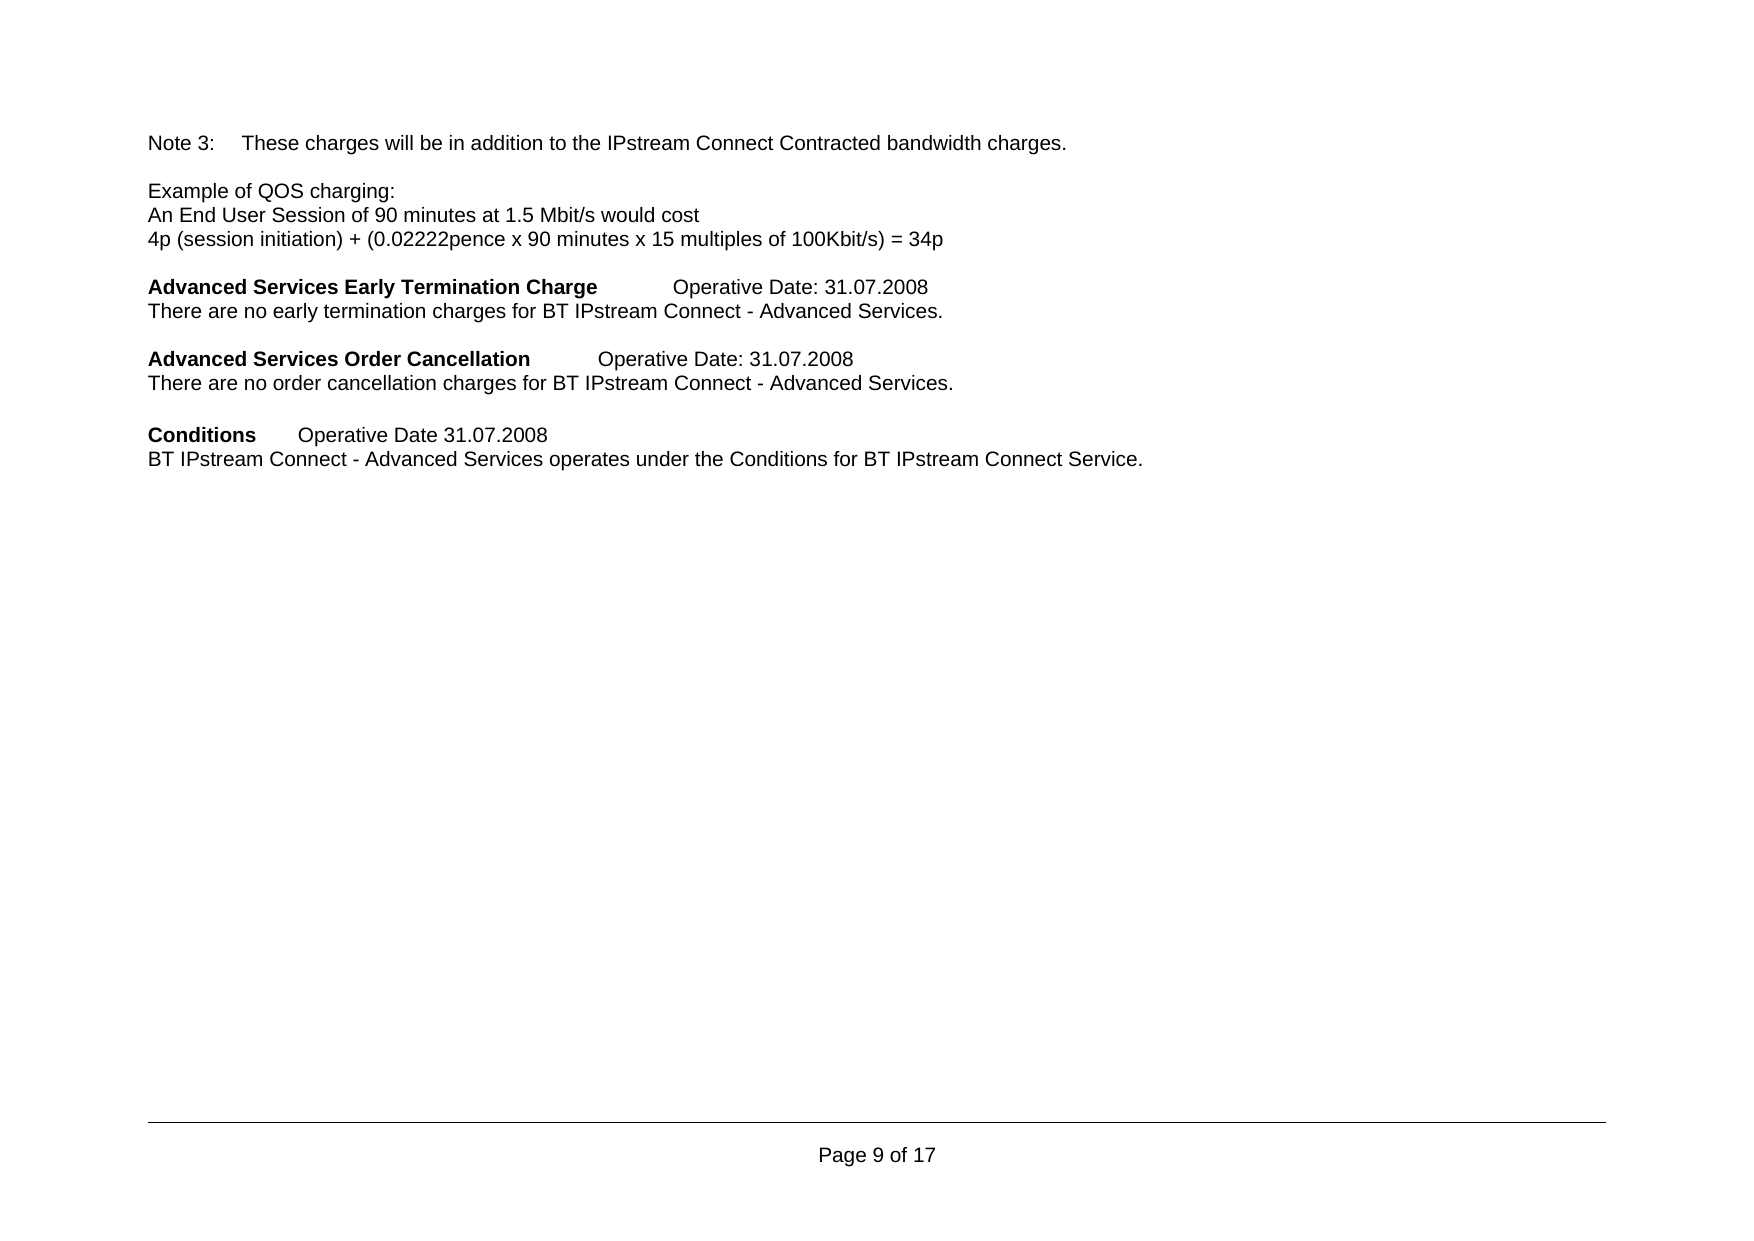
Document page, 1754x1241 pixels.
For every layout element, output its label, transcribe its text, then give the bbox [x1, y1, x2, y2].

text Note 3: These charges will be in addition to the IPstream Connect Contracted bandwidth charges. [148, 131, 1606, 155]
text Advanced Services Early Termination Charge Operative Date: 31.07.2008 [148, 275, 1606, 299]
text There are no early termination charges for BT IPstream Connect - Advanced Services. [148, 299, 1606, 323]
text 4p (session initiation) + (0.02222pence x 90 minutes x 15 multiples of 100Kbit/s) = 34p [148, 227, 1606, 251]
text An End User Session of 90 minutes at 1.5 Mbit/s would cost [148, 203, 1606, 227]
text BT IPstream Connect - Advanced Services operates under the Conditions for BT IPstream Connect Service. [148, 447, 1606, 471]
text Conditions Operative Date 31.07.2008 [148, 423, 1606, 447]
text There are no order cancellation charges for BT IPstream Connect - Advanced Services. [148, 371, 1606, 394]
text Advanced Services Order Cancellation Operative Date: 31.07.2008 [148, 347, 1606, 371]
text Example of QOS charging: [148, 179, 1606, 203]
